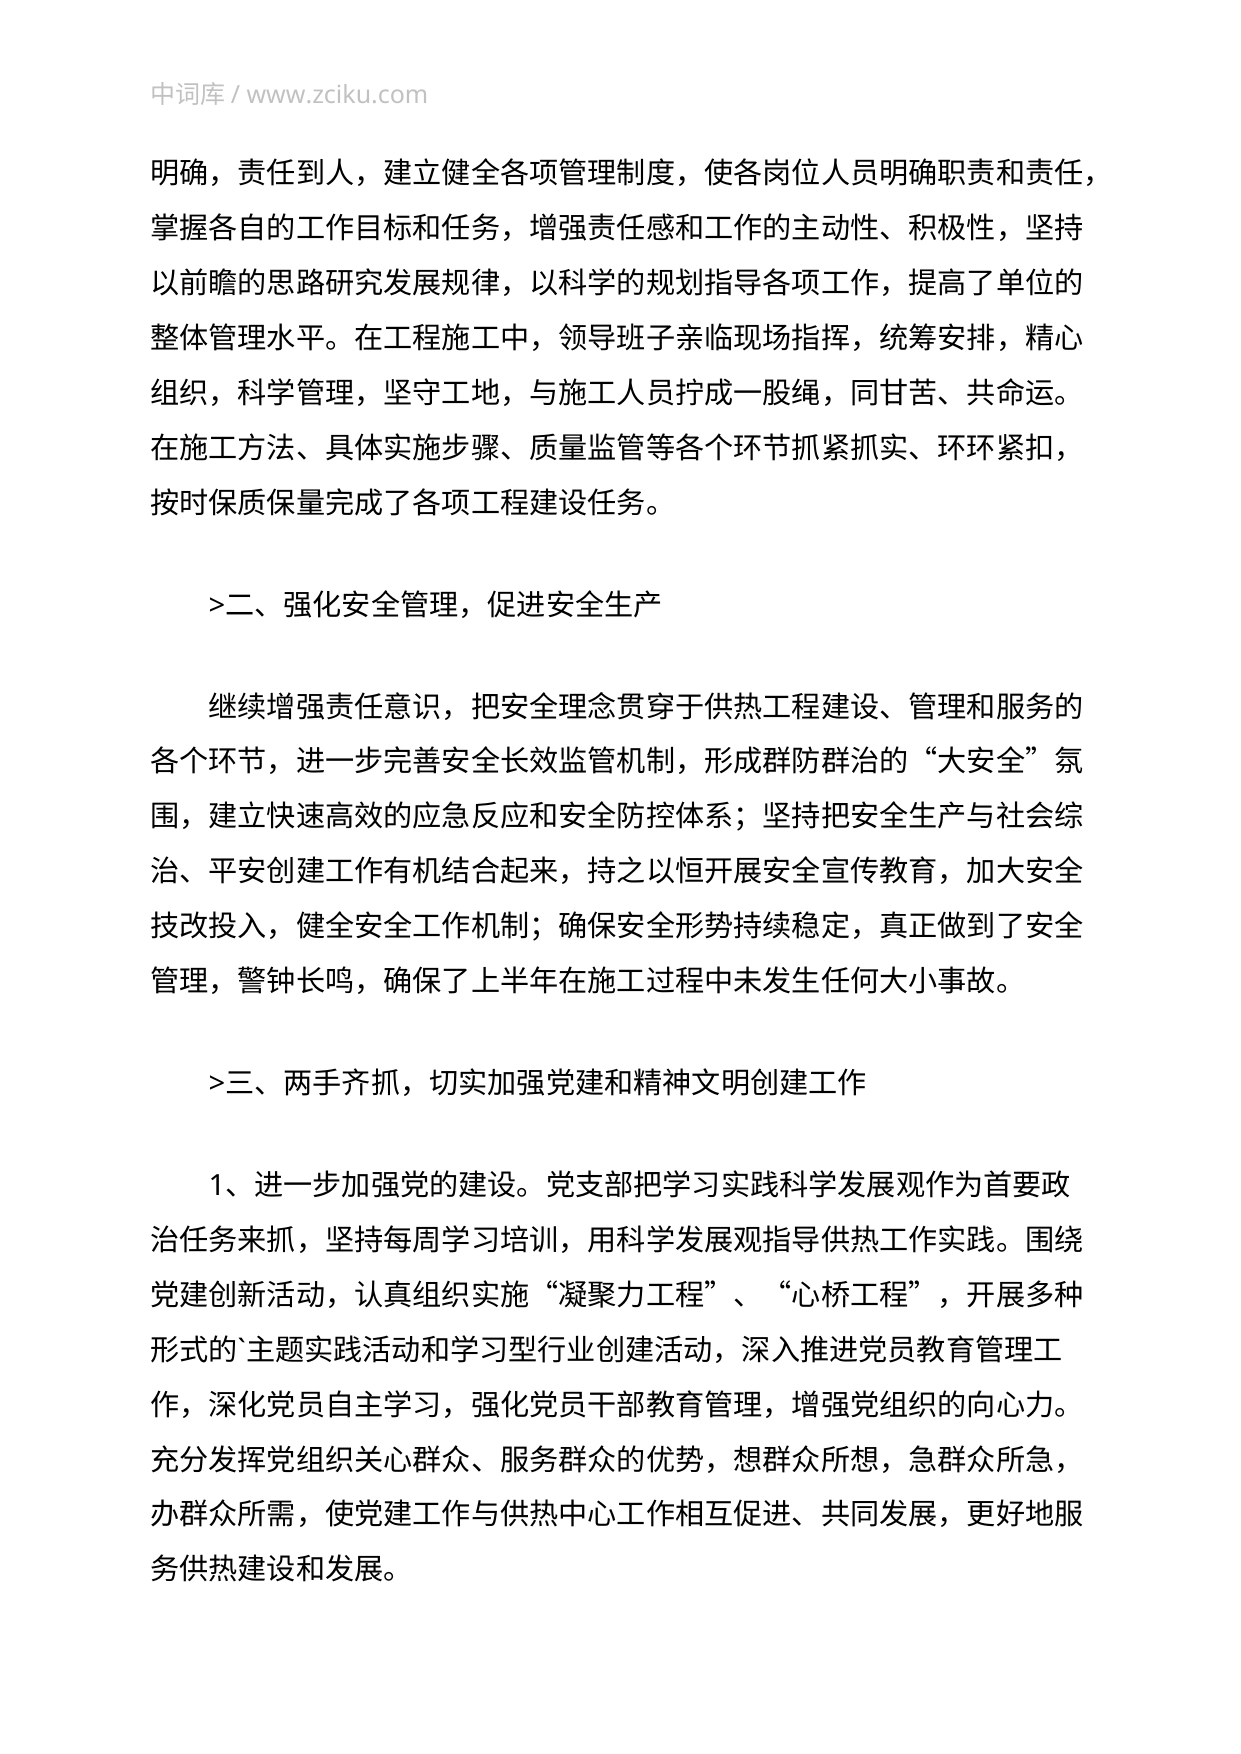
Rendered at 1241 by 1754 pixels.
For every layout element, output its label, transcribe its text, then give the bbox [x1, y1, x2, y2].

text 继续增强责任意识，把安全理念贯穿于供热工程建设、管理和服务的各个环节，进一步完善安全长效监管机制，形成群防群治的“大安全”氛围，建立快速高效的应急反应和安全防控体系；坚持把安全生产与社会综治、平安创建工作有机结合起来，持之以恒开展安全宣传教育，加大安全技改投入，健全安全工作机制；确保安全形势持续稳定，真正做到了安全管理，警钟长鸣，确保了上半年在施工过程中未发生任何大小事故。 [150, 683, 1090, 1000]
text >二、强化安全管理，促进安全生产 [150, 581, 1090, 623]
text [150, 150, 1090, 522]
text >三、两手齐抓，切实加强党建和精神文明创建工作 [150, 1059, 1090, 1102]
text 1、进一步加强党的建设。党支部把学习实践科学发展观作为首要政治任务来抓，坚持每周学习培训，用科学发展观指导供热工作实践。围绕党建创新活动，认真组织实施“凝聚力工程”、“心桥工程”，开展多种形式的`主题实践活动和学习型行业创建活动，深入推进党员教育管理工作，深化党员自主学习，强化党员干部教育管理，增强党组织的向心力。充分发挥党组织关心群众、服务群众的优势，想群众所想，急群众所急，办群众所需，使党建工作与供热中心工作相互促进、共同发展，更好地服务供热建设和发展。 [150, 1161, 1090, 1588]
